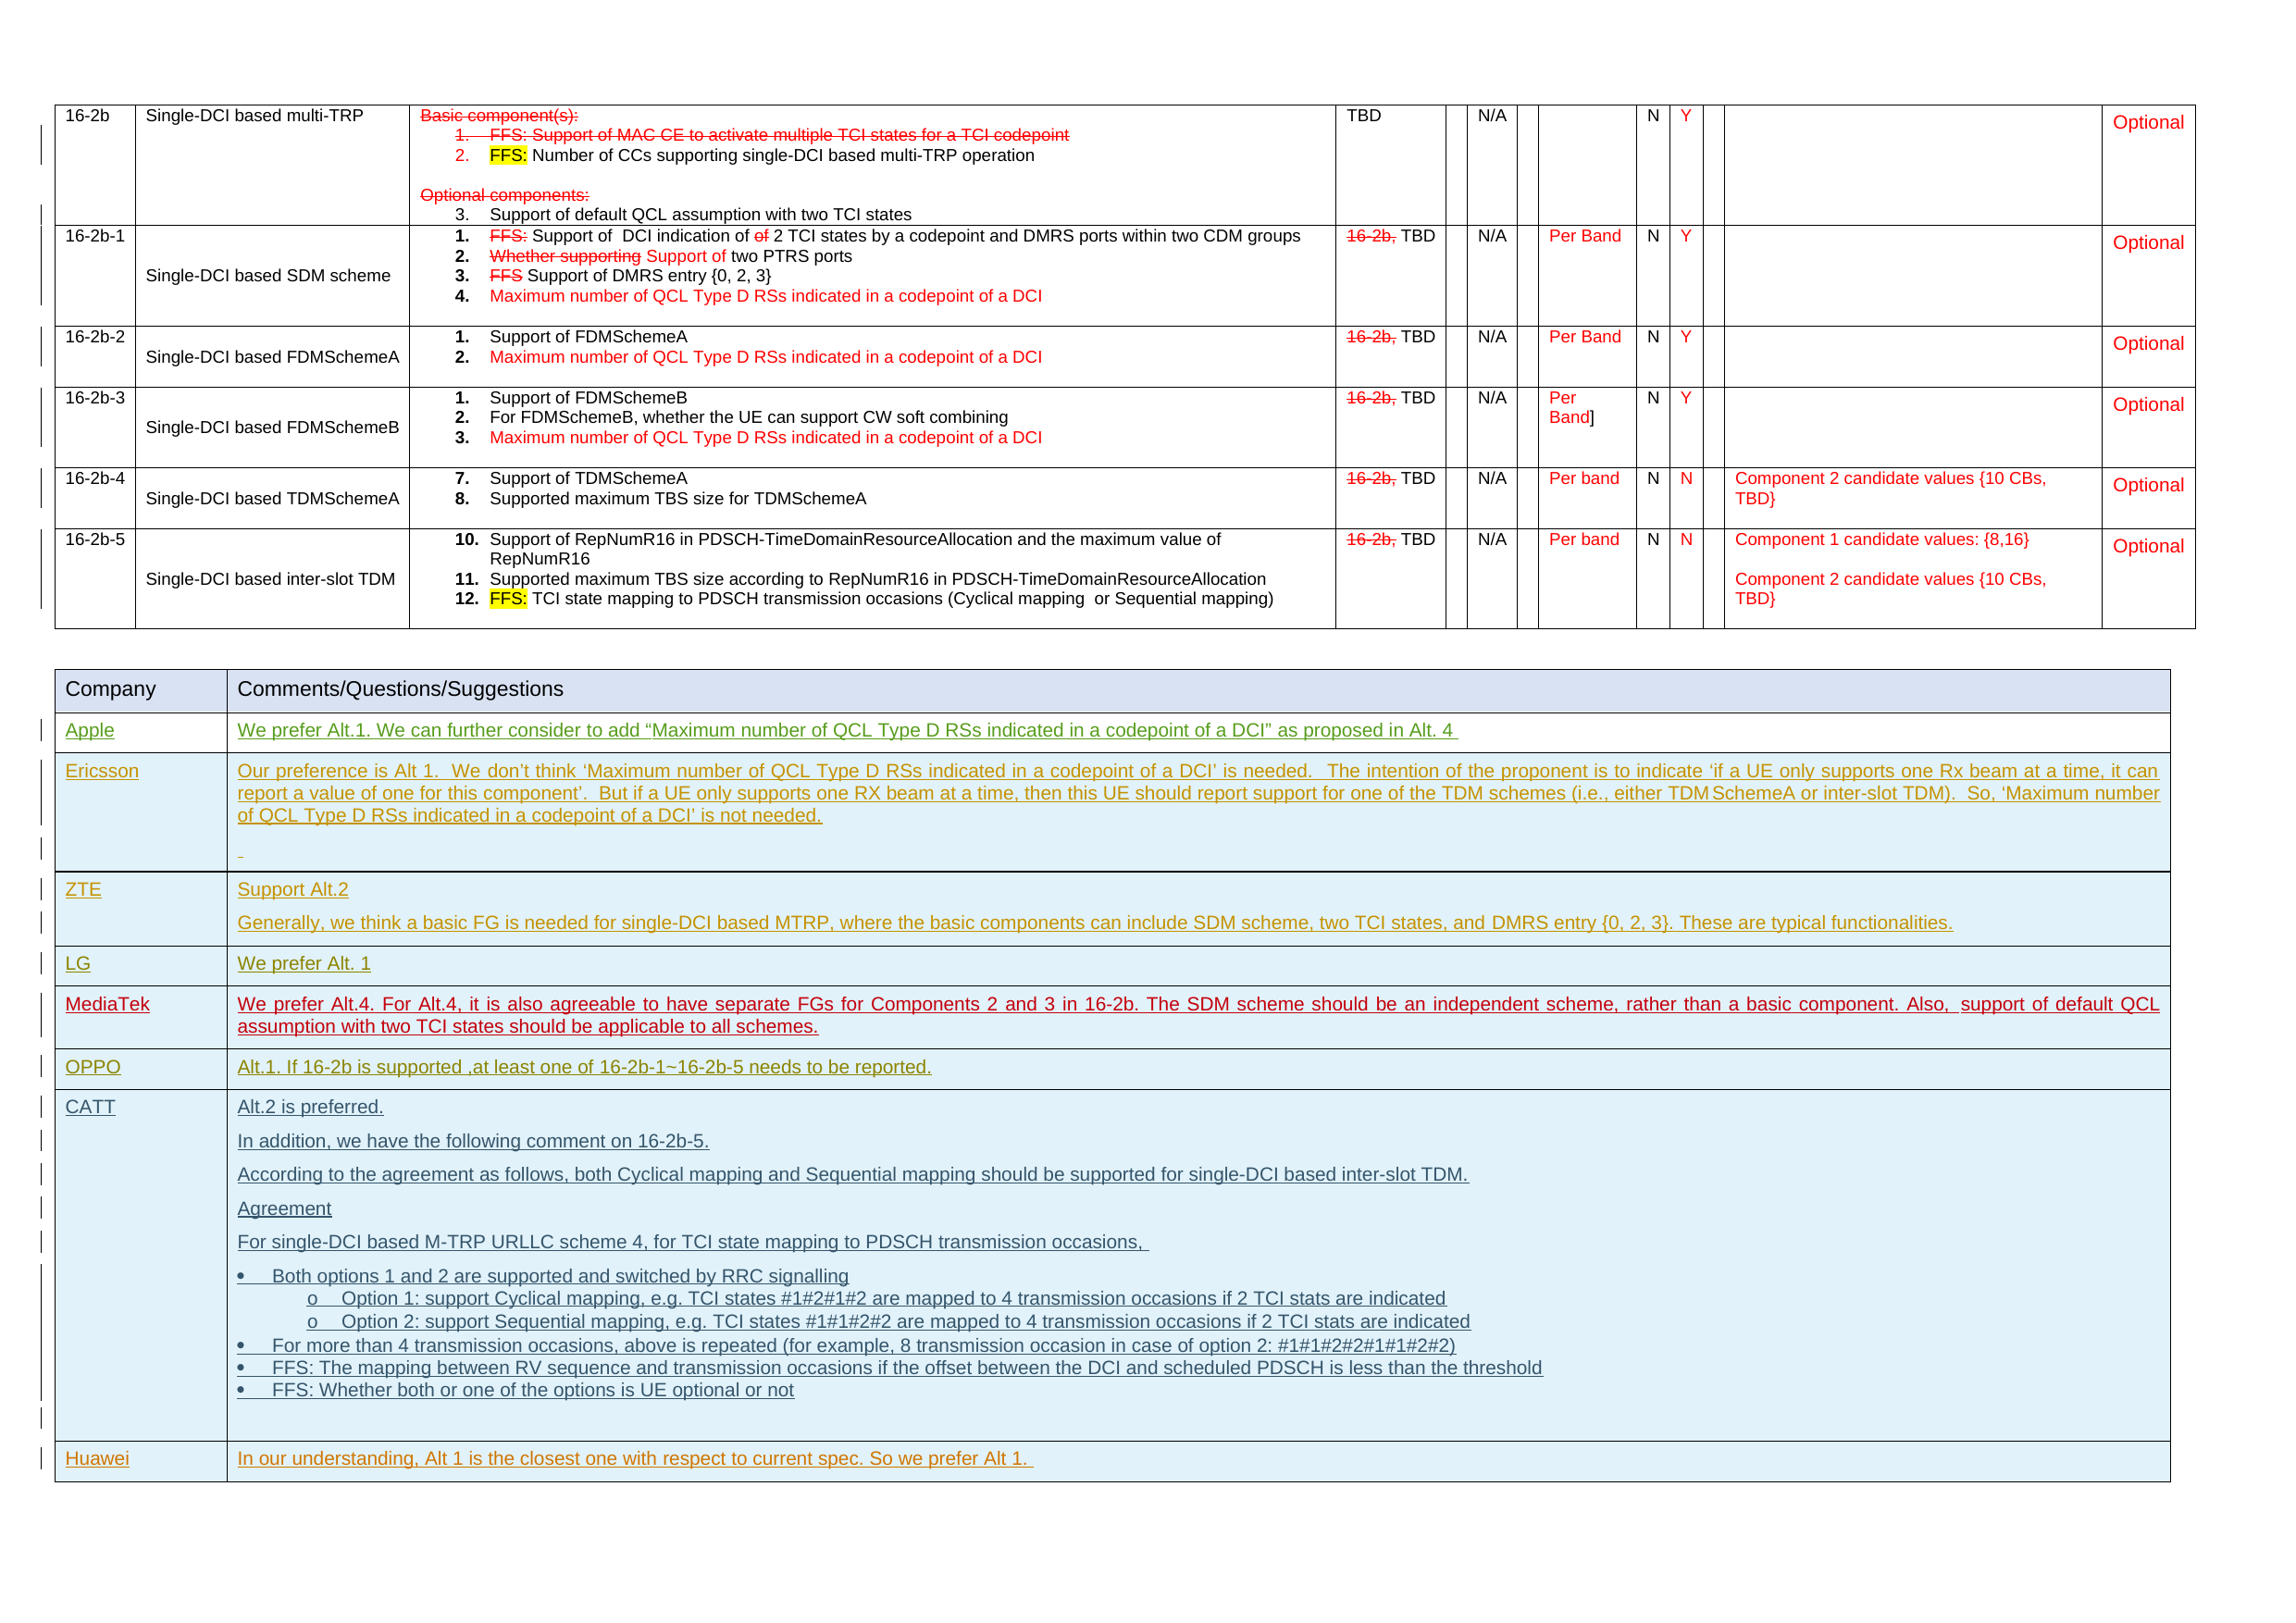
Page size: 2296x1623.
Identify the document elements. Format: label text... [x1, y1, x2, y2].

table_cell [1704, 468, 1724, 528]
table_cell 16-2b, TBD [1336, 327, 1446, 386]
table_cell Per Band] [1539, 388, 1636, 467]
table_header 16-2b [56, 105, 135, 225]
table_cell N [1637, 529, 1669, 628]
table_cell N/A [1468, 529, 1517, 628]
table_cell Optional [2103, 529, 2195, 628]
table_cell Per band [1539, 468, 1636, 528]
table_header Basic component(s): FFS: Support of MAC CE to activate multiple TCI states for a TCI codepoint FFS: Number of CCs supporting single-DCI based multi-TRP operation Optional components: Support of default QCL assumption with two TCI states [410, 105, 1335, 225]
table_header [1446, 105, 1467, 225]
table_cell Single-DCI based FDMSchemeB [136, 388, 409, 467]
table_cell [1704, 388, 1724, 467]
table_cell Optional [2103, 388, 2195, 467]
table_header Y [1670, 105, 1703, 225]
table_cell N/A [1468, 468, 1517, 528]
table_header Single-DCI based multi-TRP [136, 105, 409, 225]
table_header [1704, 105, 1724, 225]
table_cell 16-2b-2 [56, 327, 135, 386]
table_cell [1446, 388, 1467, 467]
table_cell Support of FDMSchemeA Maximum number of QCL Type D RSs indicated in a codepoint of a DCI [410, 327, 1335, 386]
table_cell [56, 713, 227, 752]
table_header [1725, 105, 2102, 225]
table_cell Support of FDMSchemeB For FDMSchemeB, whether the UE can support CW soft combining Maximum number of QCL Type D RSs indicated in a codepoint of a DCI [410, 388, 1335, 467]
table_header Company [56, 670, 227, 712]
table_cell [1518, 226, 1538, 326]
table_cell Y [1670, 226, 1703, 326]
table_cell 16-2b-1 [56, 226, 135, 326]
table_header Comments/Questions/Suggestions [228, 670, 2170, 712]
table_header TBD [1336, 105, 1446, 225]
table_cell [1704, 529, 1724, 628]
table_cell Per band [1539, 529, 1636, 628]
table_header [1539, 105, 1636, 225]
table_cell Support of RepNumR16 in PDSCH-TimeDomainResourceAllocation and the maximum value of RepNumR16 Supported maximum TBS size according to RepNumR16 in PDSCH-TimeDomainResourceAllocation FFS: TCI state mapping to PDSCH transmission occasions (Cyclical mapping or Sequential mapping) [410, 529, 1335, 628]
table_cell Optional [2103, 327, 2195, 386]
table_header Optional [2103, 105, 2195, 225]
table_cell Support of TDMSchemeA Supported maximum TBS size for TDMSchemeA [410, 468, 1335, 528]
table_cell [1518, 327, 1538, 386]
table_cell Single-DCI based TDMSchemeA [136, 468, 409, 528]
table_cell [1725, 327, 2102, 386]
table_cell [1446, 529, 1467, 628]
table_cell N/A [1468, 327, 1517, 386]
table_cell [1518, 529, 1538, 628]
table_cell Per Band [1539, 226, 1636, 326]
table_cell Component 2 candidate values {10 CBs, TBD} [1725, 468, 2102, 528]
table_cell [1725, 388, 2102, 467]
table_cell Single-DCI based inter-slot TDM [136, 529, 409, 628]
table_cell N [1637, 388, 1669, 467]
table_cell 16-2b, TBD [1336, 468, 1446, 528]
table_cell 16-2b, TBD [1336, 529, 1446, 628]
table_header N [1637, 105, 1669, 225]
table_cell FFS: Support of DCI indication of of 2 TCI states by a codepoint and DMRS ports within two CDM groups Whether supporting Support of two PTRS ports FFS Support of DMRS entry {0, 2, 3} Maximum number of QCL Type D RSs indicated in a codepoint of a DCI [410, 226, 1335, 326]
table_cell N [1670, 468, 1703, 528]
table_cell Single-DCI based SDM scheme [136, 226, 409, 326]
table_cell N [1637, 468, 1669, 528]
table_cell 16-2b-5 [56, 529, 135, 628]
table_cell [1704, 226, 1724, 326]
table_cell Per Band [1539, 327, 1636, 386]
table_cell [1446, 327, 1467, 386]
table_cell Single-DCI based FDMSchemeA [136, 327, 409, 386]
table_cell Optional [2103, 226, 2195, 326]
table_cell 16-2b-3 [56, 388, 135, 467]
table_cell 16-2b, TBD [1336, 226, 1446, 326]
table_cell N/A [1468, 388, 1517, 467]
table_header [1518, 105, 1538, 225]
table_cell Optional [2103, 468, 2195, 528]
table_cell [1704, 327, 1724, 386]
table_cell Y [1670, 327, 1703, 386]
table_cell [228, 713, 2170, 752]
table_header N/A [1468, 105, 1517, 225]
table_cell [1518, 388, 1538, 467]
table_cell [1446, 226, 1467, 326]
table_cell [1725, 226, 2102, 326]
table_cell Component 1 candidate values: {8,16} Component 2 candidate values {10 CBs, TBD} [1725, 529, 2102, 628]
table_cell N/A [1468, 226, 1517, 326]
table_cell [1518, 468, 1538, 528]
table_cell N [1637, 327, 1669, 386]
table_cell Y [1670, 388, 1703, 467]
table_cell [1446, 468, 1467, 528]
table_cell 16-2b-4 [56, 468, 135, 528]
table_cell N [1637, 226, 1669, 326]
table_cell 16-2b, TBD [1336, 388, 1446, 467]
table_cell N [1670, 529, 1703, 628]
